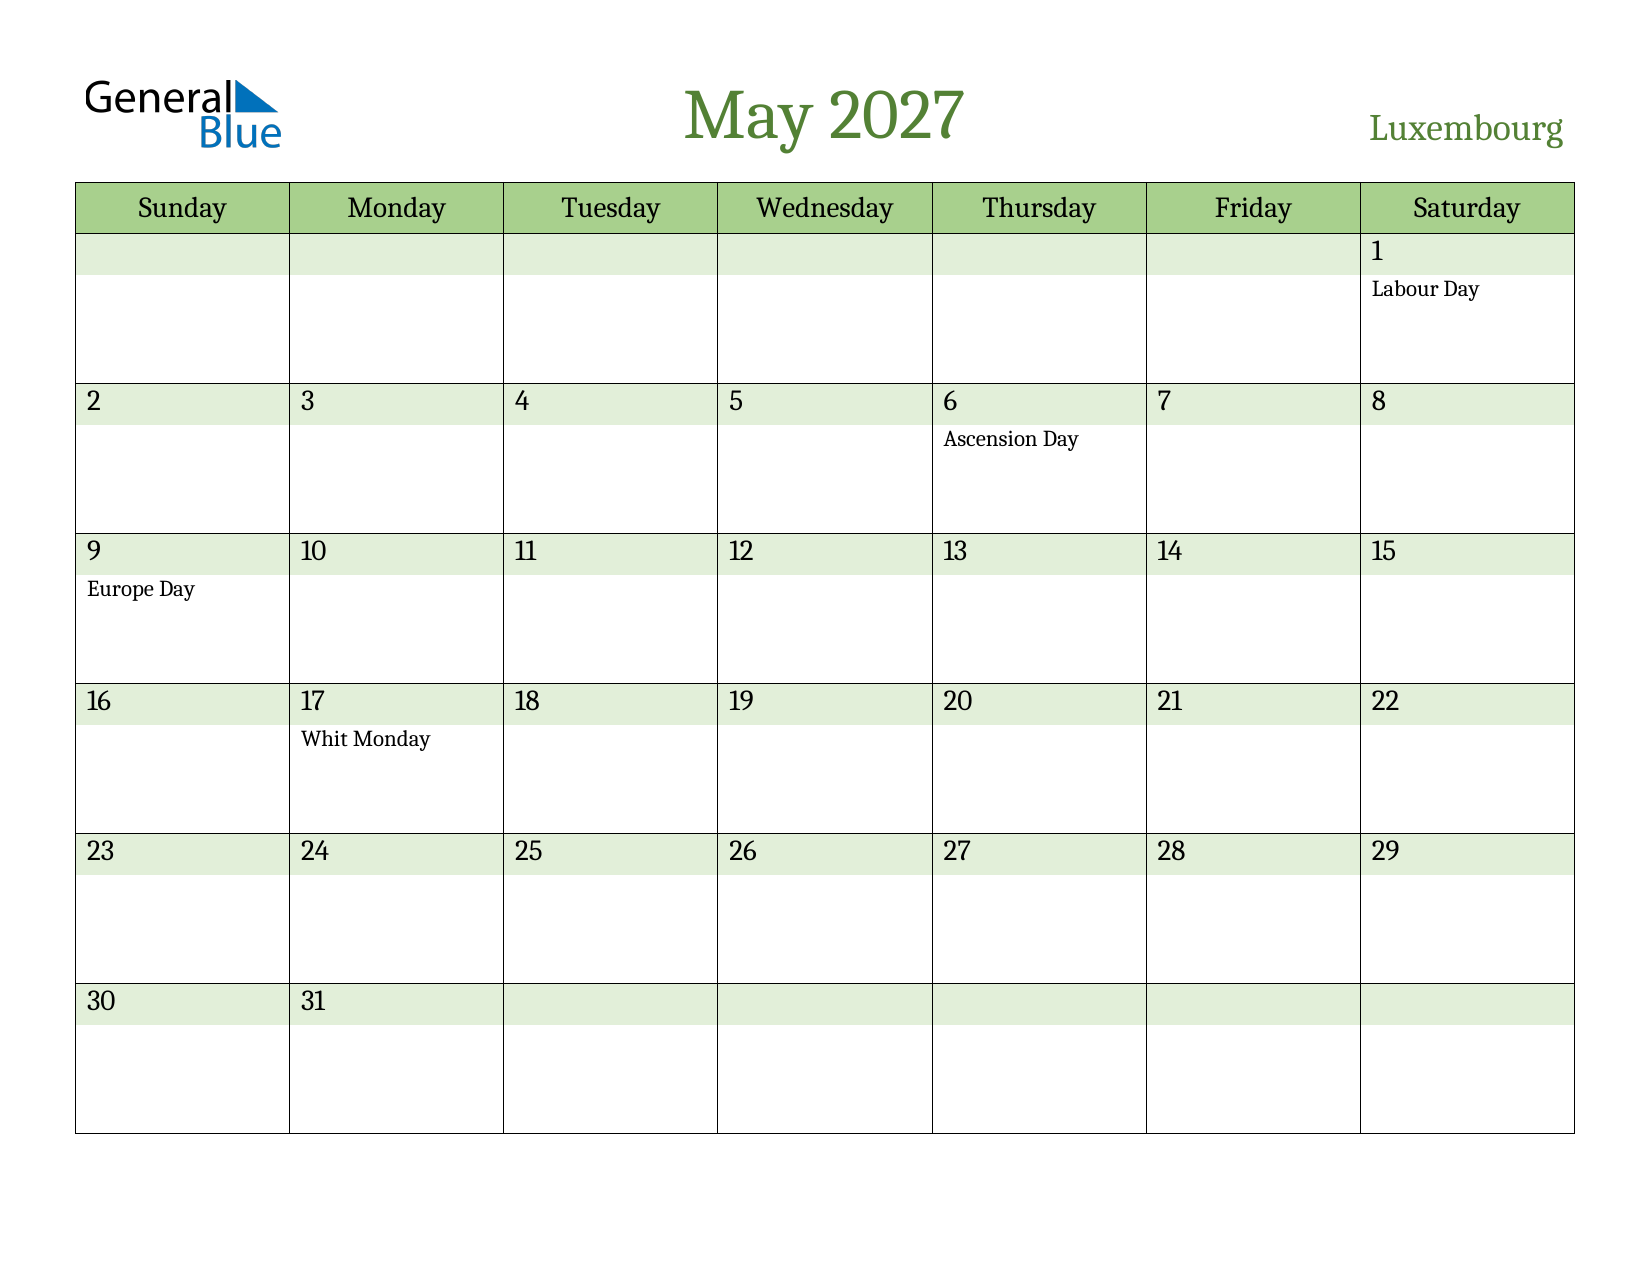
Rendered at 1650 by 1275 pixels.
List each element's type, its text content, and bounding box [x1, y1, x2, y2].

table_cell 18 [504, 684, 717, 725]
table_cell [718, 984, 932, 1025]
table_cell Wednesday [718, 183, 932, 233]
table_cell 21 [1147, 684, 1360, 725]
table_cell [504, 875, 717, 983]
table_cell 25 [504, 834, 717, 875]
table_cell [1361, 1025, 1574, 1133]
table_cell 17 [290, 684, 503, 725]
table_cell 13 [933, 534, 1146, 575]
table_cell [1147, 1025, 1360, 1133]
table_cell [1361, 725, 1574, 833]
table_cell 10 [290, 534, 503, 575]
table_cell 28 [1147, 834, 1360, 875]
table_cell [504, 275, 717, 383]
table_cell [933, 1025, 1146, 1133]
table_cell Thursday [933, 183, 1146, 233]
table_cell [718, 275, 932, 383]
table_cell 2 [76, 384, 289, 425]
table_cell [290, 275, 503, 383]
table_cell [1147, 275, 1360, 383]
table_cell Whit Monday [290, 725, 503, 833]
table_cell Tuesday [504, 183, 717, 233]
table_cell Friday [1147, 183, 1360, 233]
table_cell [933, 234, 1146, 275]
table_cell [76, 725, 289, 833]
table_cell 3 [290, 384, 503, 425]
table_cell [76, 275, 289, 383]
table_cell [718, 875, 932, 983]
table_cell 9 [76, 534, 289, 575]
table_cell [76, 425, 289, 533]
table_cell [1361, 425, 1574, 533]
table_cell [504, 234, 717, 275]
table_cell 16 [76, 684, 289, 725]
table_cell Ascension Day [933, 425, 1146, 533]
picture [86, 80, 281, 148]
table_cell [718, 234, 932, 275]
table_cell [1147, 234, 1360, 275]
table_cell [504, 984, 717, 1025]
table_cell [933, 575, 1146, 683]
table_cell [504, 425, 717, 533]
table_cell 29 [1361, 834, 1574, 875]
table_cell 1 [1361, 234, 1574, 275]
table_cell [1147, 575, 1360, 683]
table_cell [1361, 575, 1574, 683]
table_cell [76, 1025, 289, 1133]
table_cell [933, 725, 1146, 833]
table_cell 20 [933, 684, 1146, 725]
table_cell Saturday [1361, 183, 1574, 233]
table_cell 4 [504, 384, 717, 425]
table_cell [718, 575, 932, 683]
table_cell 27 [933, 834, 1146, 875]
table_cell 23 [76, 834, 289, 875]
table_cell [933, 984, 1146, 1025]
table_cell Monday [290, 183, 503, 233]
table_cell [290, 875, 503, 983]
table_cell 11 [504, 534, 717, 575]
table_cell 6 [933, 384, 1146, 425]
table_cell [1361, 984, 1574, 1025]
table_cell Sunday [76, 183, 289, 233]
table_cell [290, 1025, 503, 1133]
table_cell [1147, 984, 1360, 1025]
table_header May 2027 [504, 75, 1146, 182]
table_cell 22 [1361, 684, 1574, 725]
table_cell 15 [1361, 534, 1574, 575]
table_cell 26 [718, 834, 932, 875]
table_cell [504, 575, 717, 683]
table_cell [933, 275, 1146, 383]
table_cell [290, 425, 503, 533]
table_cell 5 [718, 384, 932, 425]
table_cell [718, 425, 932, 533]
table_cell [504, 725, 717, 833]
table_cell [718, 725, 932, 833]
table_cell [1147, 725, 1360, 833]
table_cell 31 [290, 984, 503, 1025]
table_cell Labour Day [1361, 275, 1574, 383]
table_cell [290, 234, 503, 275]
table_cell [933, 875, 1146, 983]
table_cell 19 [718, 684, 932, 725]
table_cell 14 [1147, 534, 1360, 575]
table_cell 8 [1361, 384, 1574, 425]
table_cell Europe Day [76, 575, 289, 683]
table_cell 12 [718, 534, 932, 575]
table_cell 7 [1147, 384, 1360, 425]
table_cell [718, 1025, 932, 1133]
table_cell [1361, 875, 1574, 983]
table_cell [1147, 425, 1360, 533]
table_cell [76, 234, 289, 275]
table_cell [290, 575, 503, 683]
table_header [76, 75, 503, 182]
table_cell 30 [76, 984, 289, 1025]
table_cell [76, 875, 289, 983]
table_cell [1147, 875, 1360, 983]
table_cell 24 [290, 834, 503, 875]
table_header Luxembourg [1146, 75, 1574, 182]
table_cell [504, 1025, 717, 1133]
